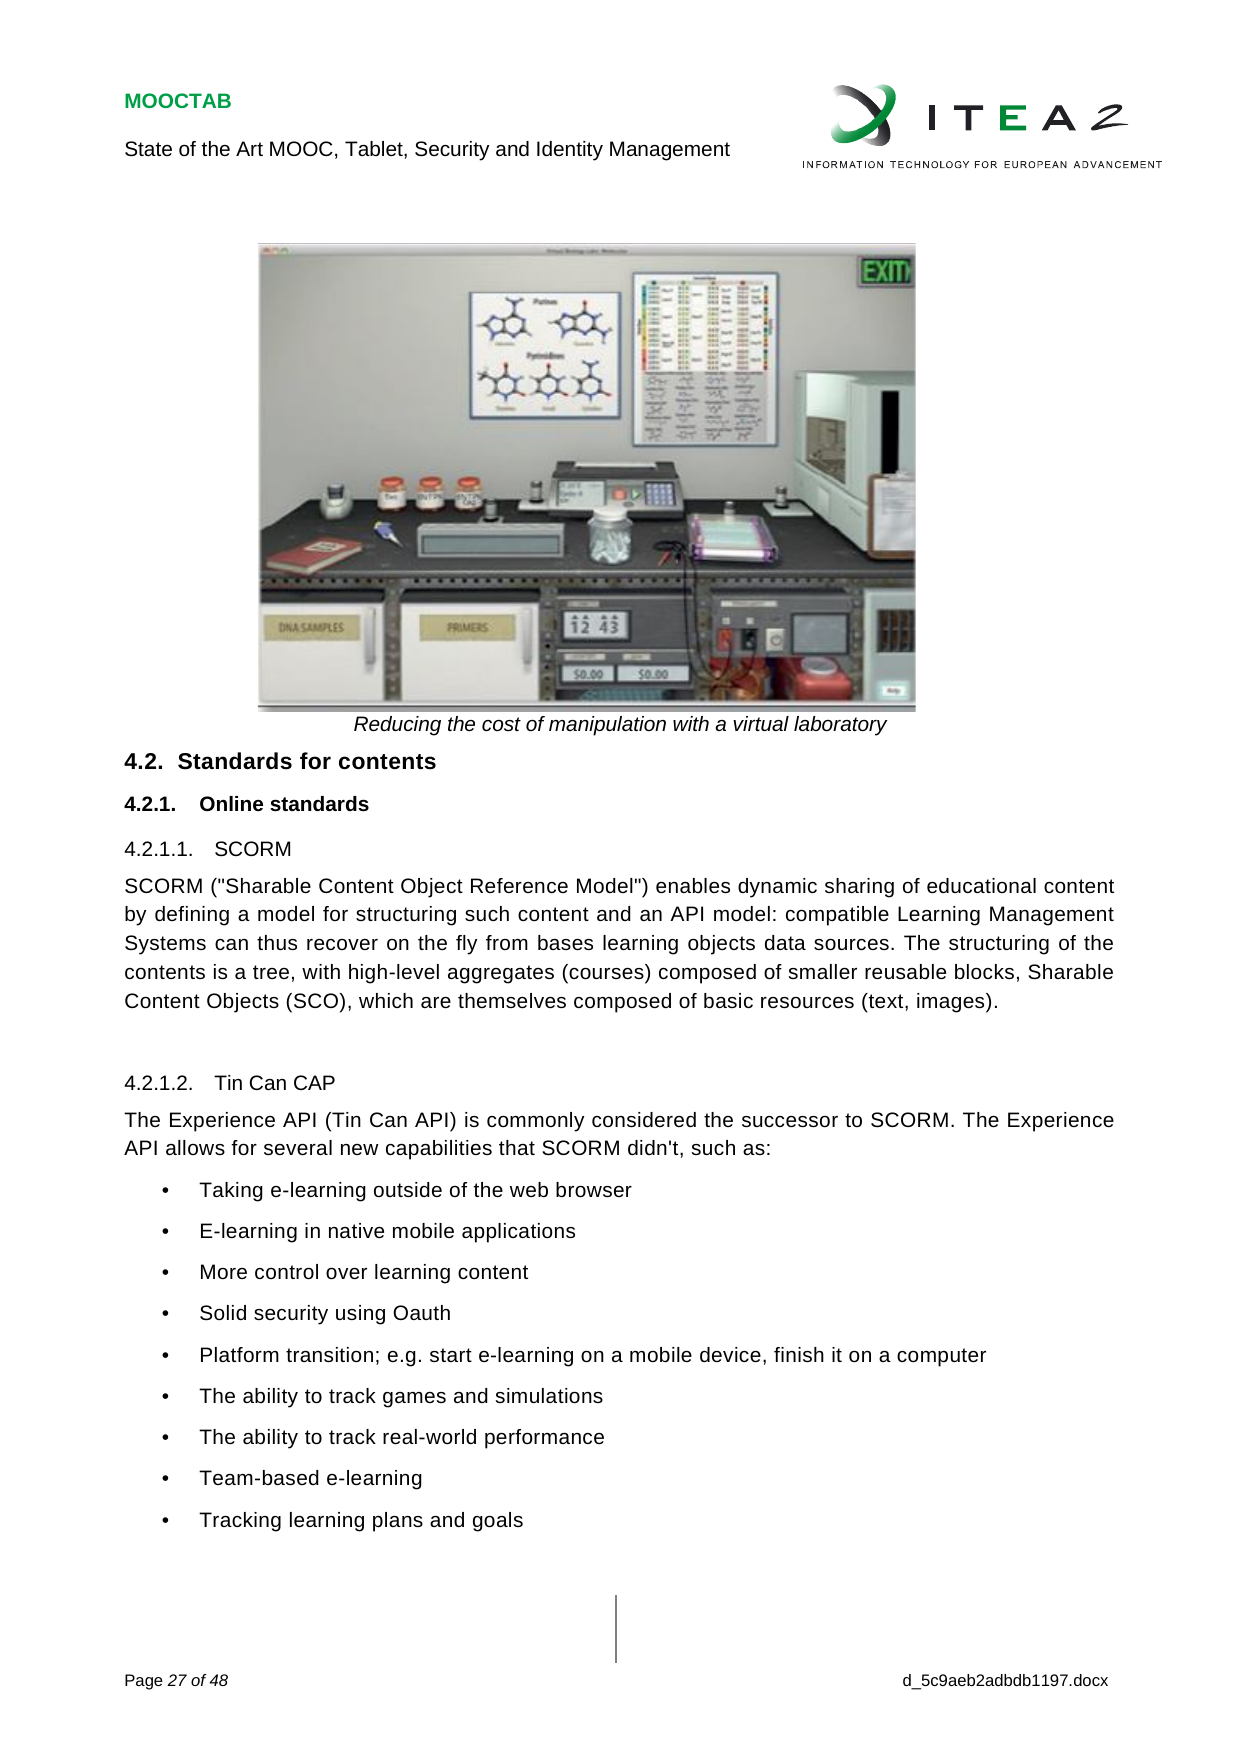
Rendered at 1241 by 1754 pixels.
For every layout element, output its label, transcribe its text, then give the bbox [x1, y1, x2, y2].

list Tracking learning plans and goals [162, 1507, 1116, 1531]
list The ability to track games and simulations [162, 1384, 1116, 1408]
list Taking e-learning outside of the web browser [162, 1177, 1116, 1201]
list The ability to track real-world performance [162, 1425, 1116, 1449]
list More control over learning content [162, 1260, 1116, 1284]
text The Experience API (Tin Can API) is commonly considered the successor to SCORM. The Experience API allows for several new capabilities that SCORM didn't, such as: [124, 1107, 1116, 1160]
list E-learning in native mobile applications [162, 1219, 1116, 1243]
subtitle Tin Can CAP [124, 1071, 1116, 1095]
subtitle SCORM [124, 837, 1116, 861]
subtitle Standards for contents [124, 748, 1116, 774]
text SCORM ("Sharable Content Object Reference Model") enables dynamic sharing of educational content by defining a model for structuring such content and an API model: compatible Learning Management Systems can thus recover on the fly from bases learning objects data sources. The structuring of the contents is a tree, with high-level aggregates (courses) composed of smaller reusable blocks, Sharable Content Objects (SCO), which are themselves composed of basic resources (text, images). [124, 873, 1116, 1012]
list Solid security using Oauth [162, 1301, 1116, 1325]
list Platform transition; e.g. start e-learning on a mobile device, finish it on a computer [162, 1342, 1116, 1366]
picture [257, 243, 916, 712]
list Team-based e-learning [162, 1466, 1116, 1490]
subtitle Online standards [124, 792, 1116, 816]
